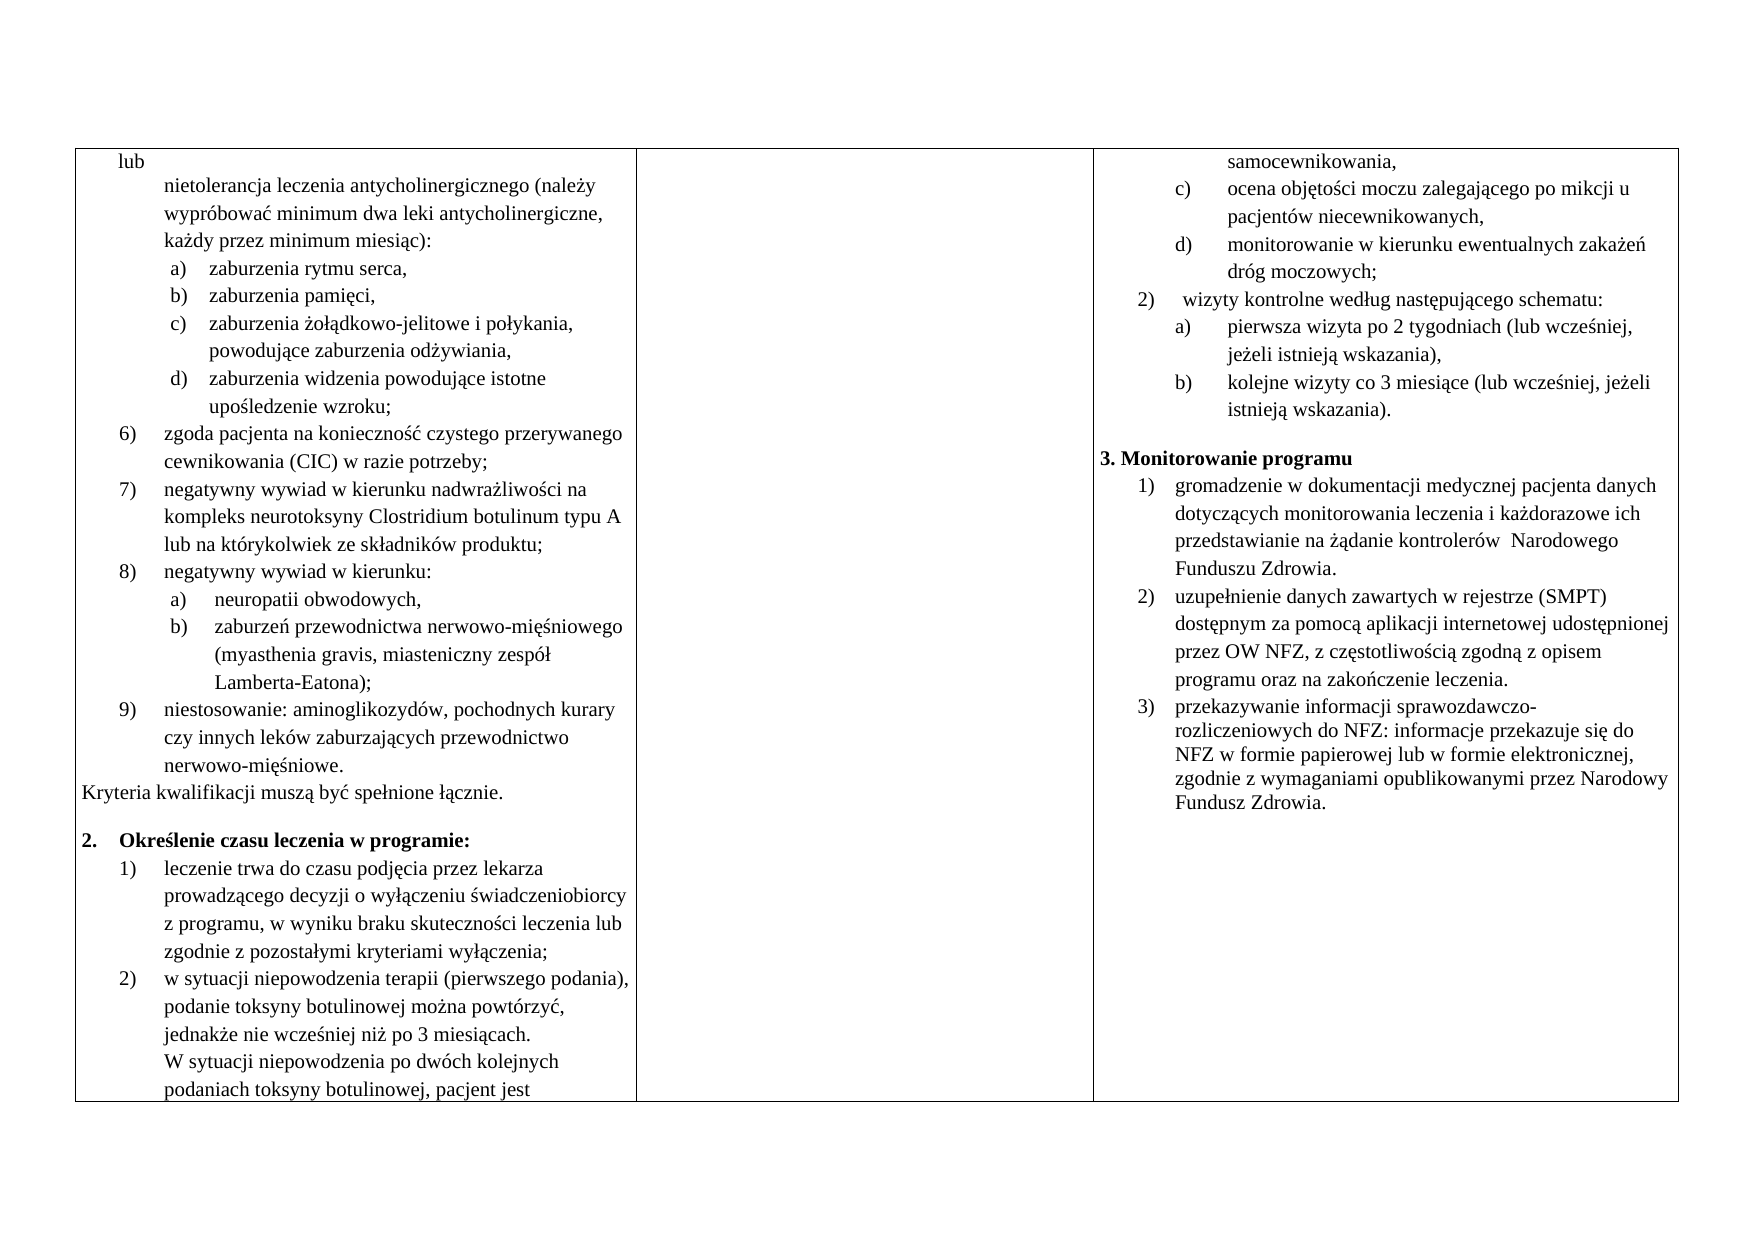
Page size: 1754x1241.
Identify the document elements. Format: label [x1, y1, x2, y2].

table_cell [76, 149, 636, 1101]
table_cell [637, 149, 1093, 1101]
table_cell [1094, 149, 1678, 1101]
